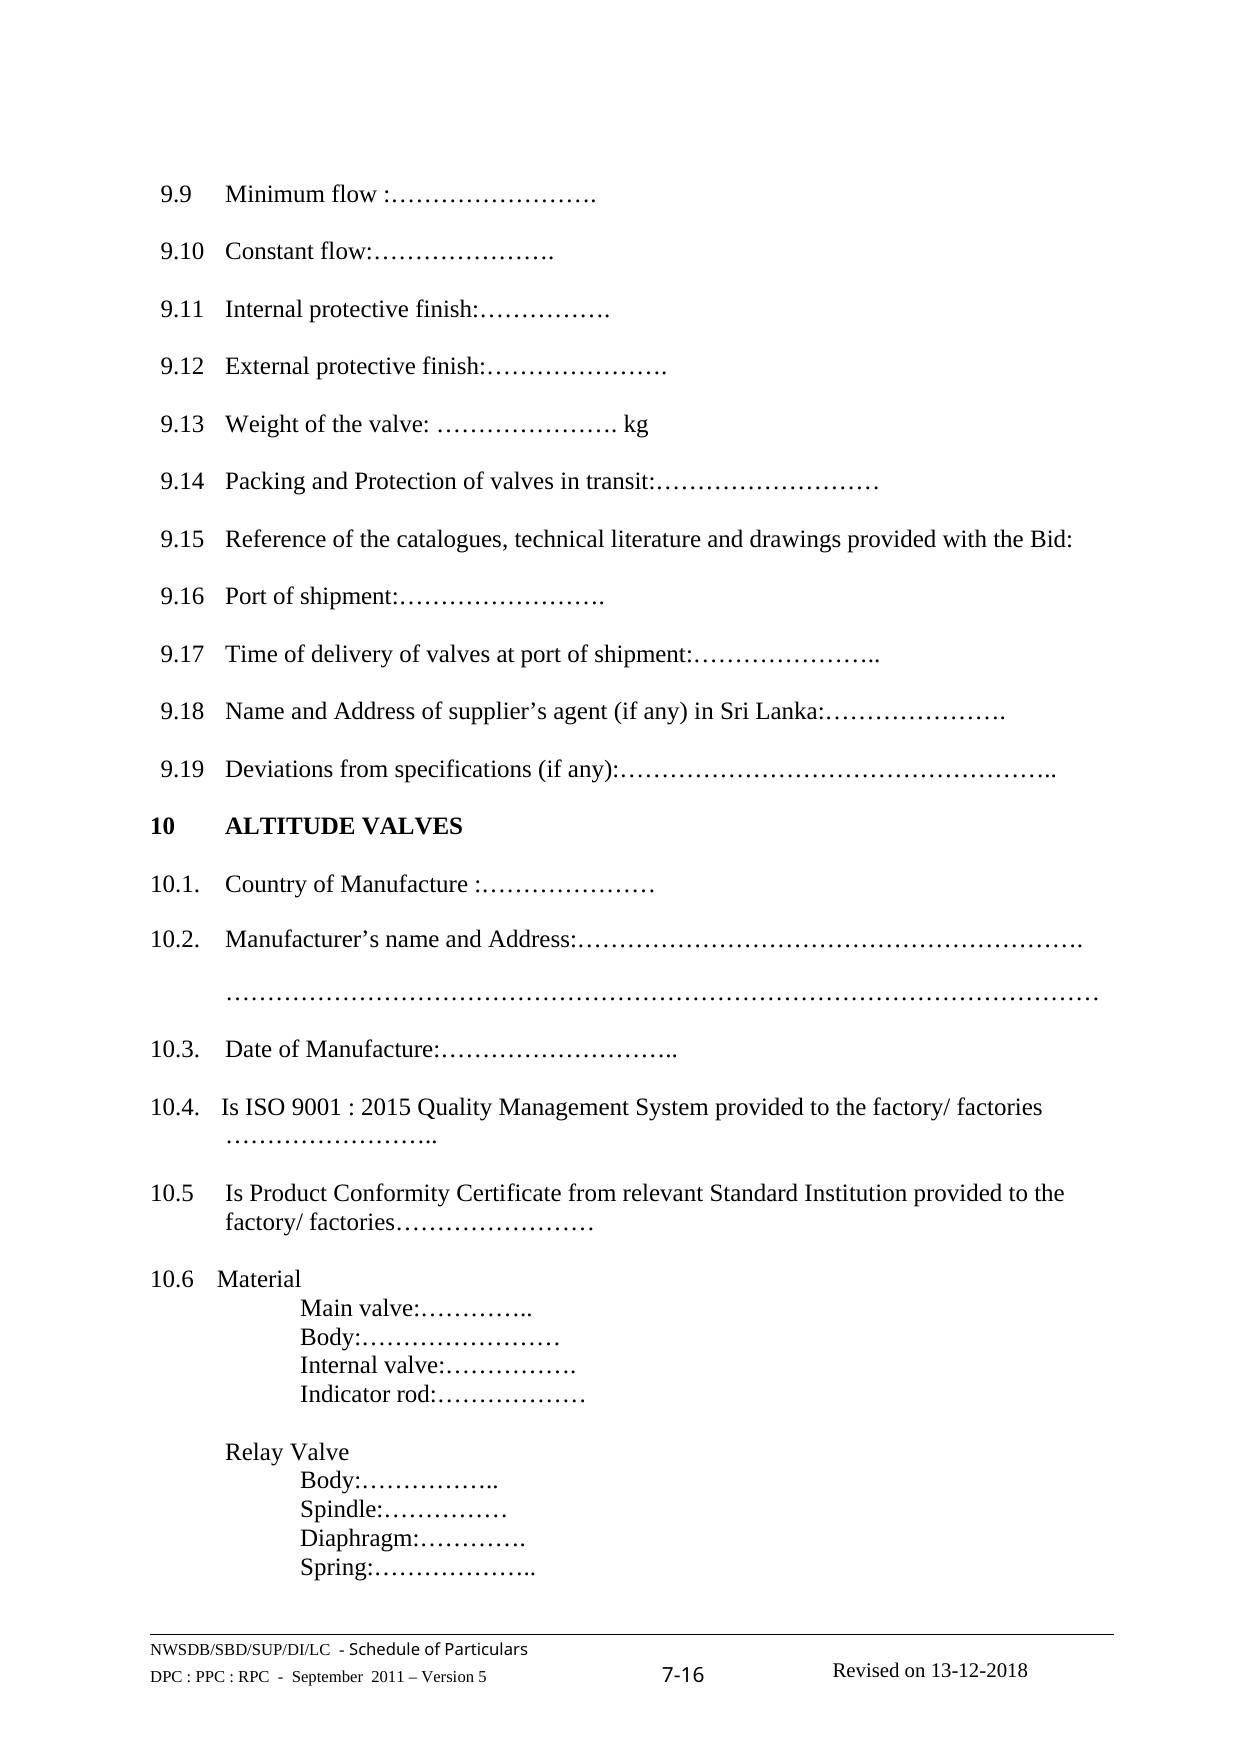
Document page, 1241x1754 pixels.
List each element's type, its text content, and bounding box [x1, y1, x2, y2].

text 10.4. Is ISO 9001 : 2015 Quality Management System provided to the factory/ factories [150, 1092, 1114, 1120]
list External protective finish:…………………. [160, 351, 1114, 380]
text 10.3. Date of Manufacture:……………………….. [150, 1034, 1114, 1063]
list Port of shipment:……………………. [160, 581, 1114, 610]
list Time of delivery of valves at port of shipment:………………….. [160, 639, 1114, 667]
text Internal valve:……………. [225, 1350, 1114, 1379]
text factory/ factories…………………… [150, 1207, 1114, 1235]
text Indicator rod:……………… [225, 1379, 1114, 1408]
list Constant flow:…………………. [160, 236, 1114, 265]
list Weight of the valve: …………………. kg [160, 409, 1114, 437]
text 10.1. Country of Manufacture :………………… [150, 869, 1114, 897]
list ALTITUDE VALVES [150, 811, 1114, 840]
list Minimum flow :……………………. [160, 179, 1114, 207]
list Reference of the catalogues, technical literature and drawings provided with the Bid: [160, 524, 1114, 552]
text Body:…………….. [225, 1465, 1114, 1494]
text Relay Valve [225, 1437, 1114, 1465]
list Internal protective finish:……………. [160, 294, 1114, 322]
text 10.2. Manufacturer’s name and Address:……………………………………………………. [150, 924, 1114, 953]
text …………………………………………………………………………………………… [150, 977, 1114, 1005]
text Diaphragm:…………. [225, 1523, 1114, 1552]
text …………………….. [150, 1120, 1114, 1149]
text Body:…………………… [225, 1322, 1114, 1350]
list Name and Address of supplier’s agent (if any) in :…………………. [160, 696, 1114, 725]
list Deviations from specifications (if any):…………………………………………….. [160, 754, 1114, 782]
text 10.5 Is Product Conformity Certificate from relevant Standard Institution provided to the [150, 1178, 1114, 1207]
list Packing and Protection of valves in transit:……………………… [160, 466, 1114, 495]
list Material [150, 1264, 1114, 1293]
text Spring:……………….. [225, 1552, 1114, 1580]
text Spindle:…………… [225, 1494, 1114, 1523]
text Main valve:………….. [225, 1293, 1114, 1322]
